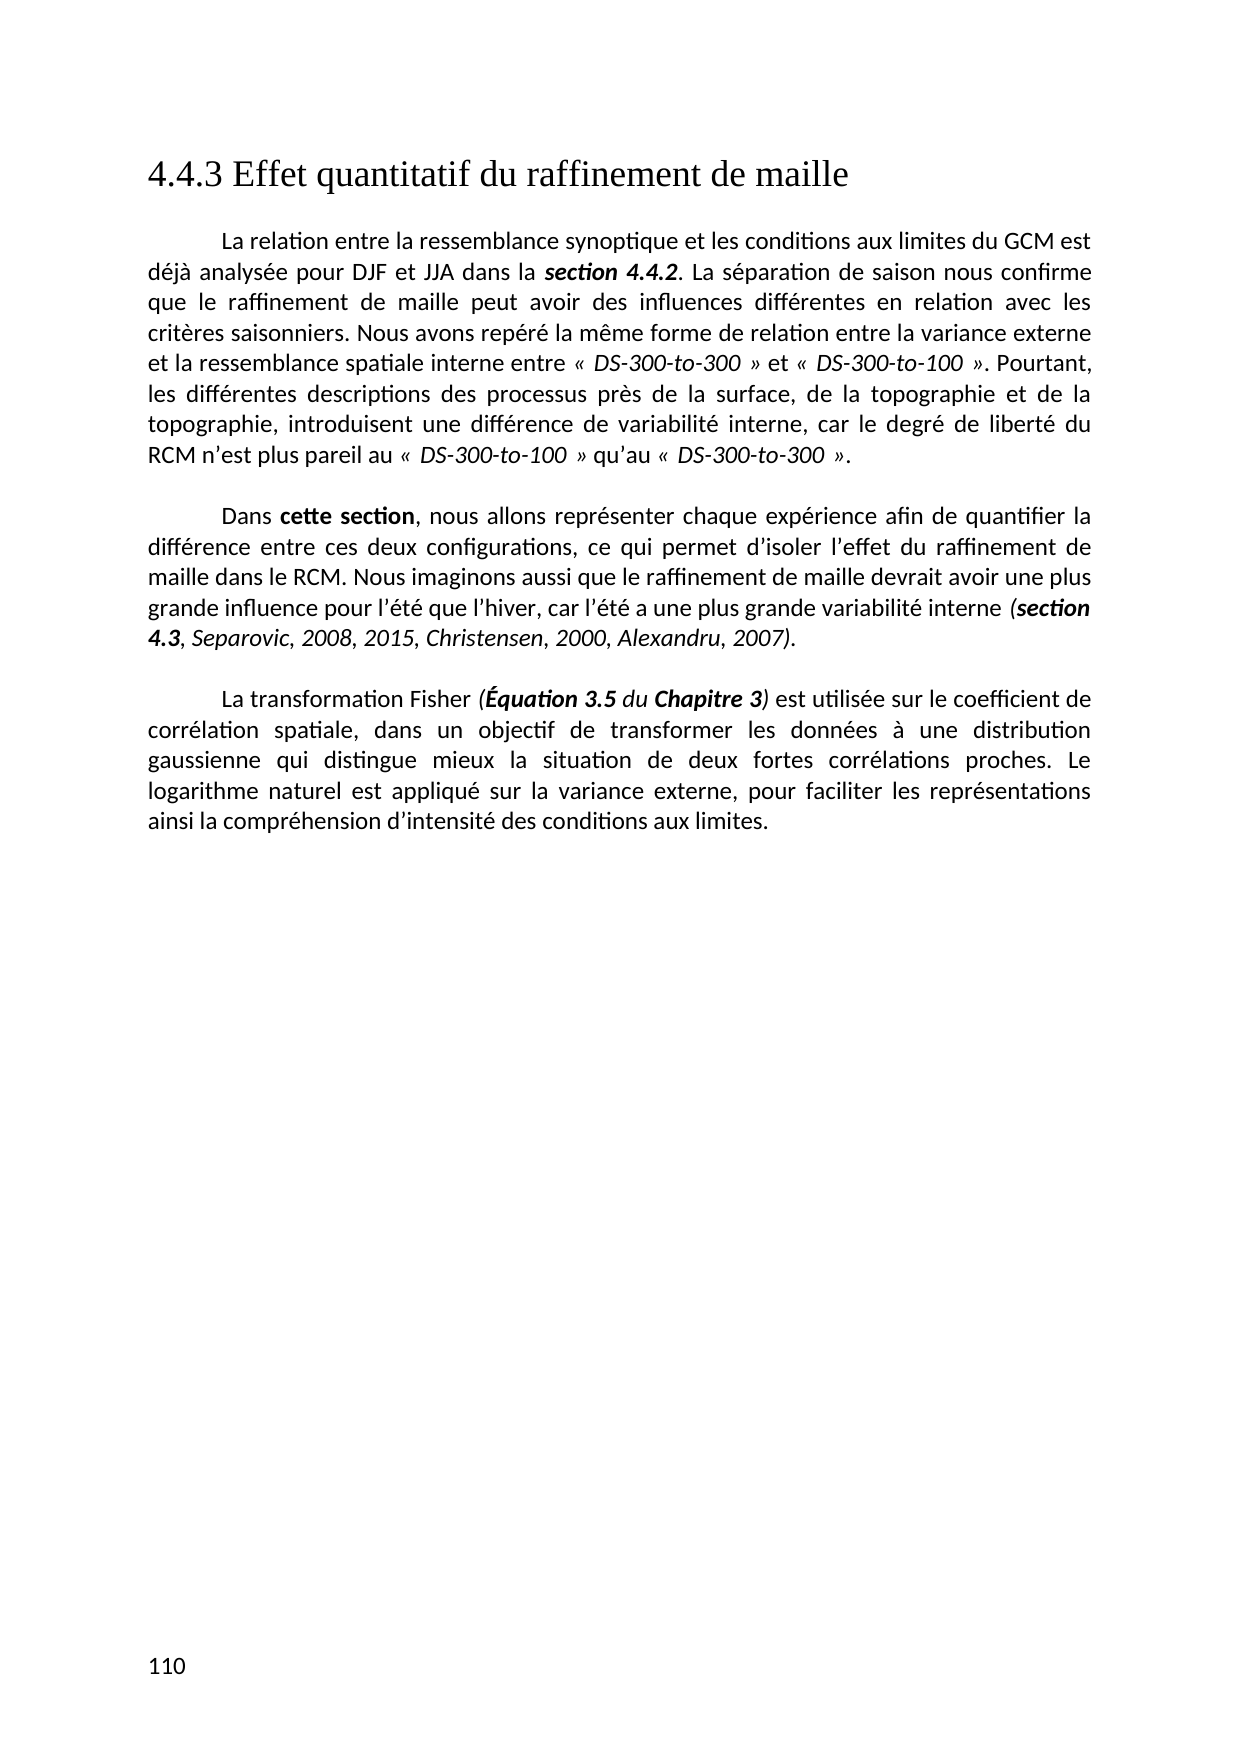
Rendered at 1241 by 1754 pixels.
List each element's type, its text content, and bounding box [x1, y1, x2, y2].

subtitle 4.4.3 Effet quantitatif du raffinement de maille [148, 152, 1093, 195]
text La relation entre la ressemblance synoptique et les conditions aux limites du GCM est déjà analysée pour DJF et JJA dans la section 4.4.2. La séparation de saison nous confirme que le raffinement de maille peut avoir des influences différentes en relation avec les critères saisonniers. Nous avons repéré la même forme de relation entre la variance externe et la ressemblance spatiale interne entre « DS-300-to-300 » et « DS-300-to-100 ». Pourtant, les différentes descriptions des processus près de la surface, de la topographie et de la topographie, introduisent une différence de variabilité interne, car le degré de liberté du RCM n’est plus pareil au « DS-300-to-100 » qu’au « DS-300-to-300 ». [148, 225, 1093, 469]
text La transformation Fisher (Équation 3.5 du Chapitre 3) est utilisée sur le coefficient de corrélation spatiale, dans un objectif de transformer les données à une distribution gaussienne qui distingue mieux la situation de deux fortes corrélations proches. Le logarithme naturel est appliqué sur la variance externe, pour faciliter les représentations ainsi la compréhension d’intensité des conditions aux limites. [148, 683, 1093, 836]
text Dans cette section, nous allons représenter chaque expérience afin de quantifier la différence entre ces deux configurations, ce qui permet d’isoler l’effet du raffinement de maille dans le RCM. Nous imaginons aussi que le raffinement de maille devrait avoir une plus grande influence pour l’été que l’hiver, car l’été a une plus grande variabilité interne (section 4.3, Separovic, 2008, 2015, Christensen, 2000, Alexandru, 2007). [148, 500, 1093, 653]
